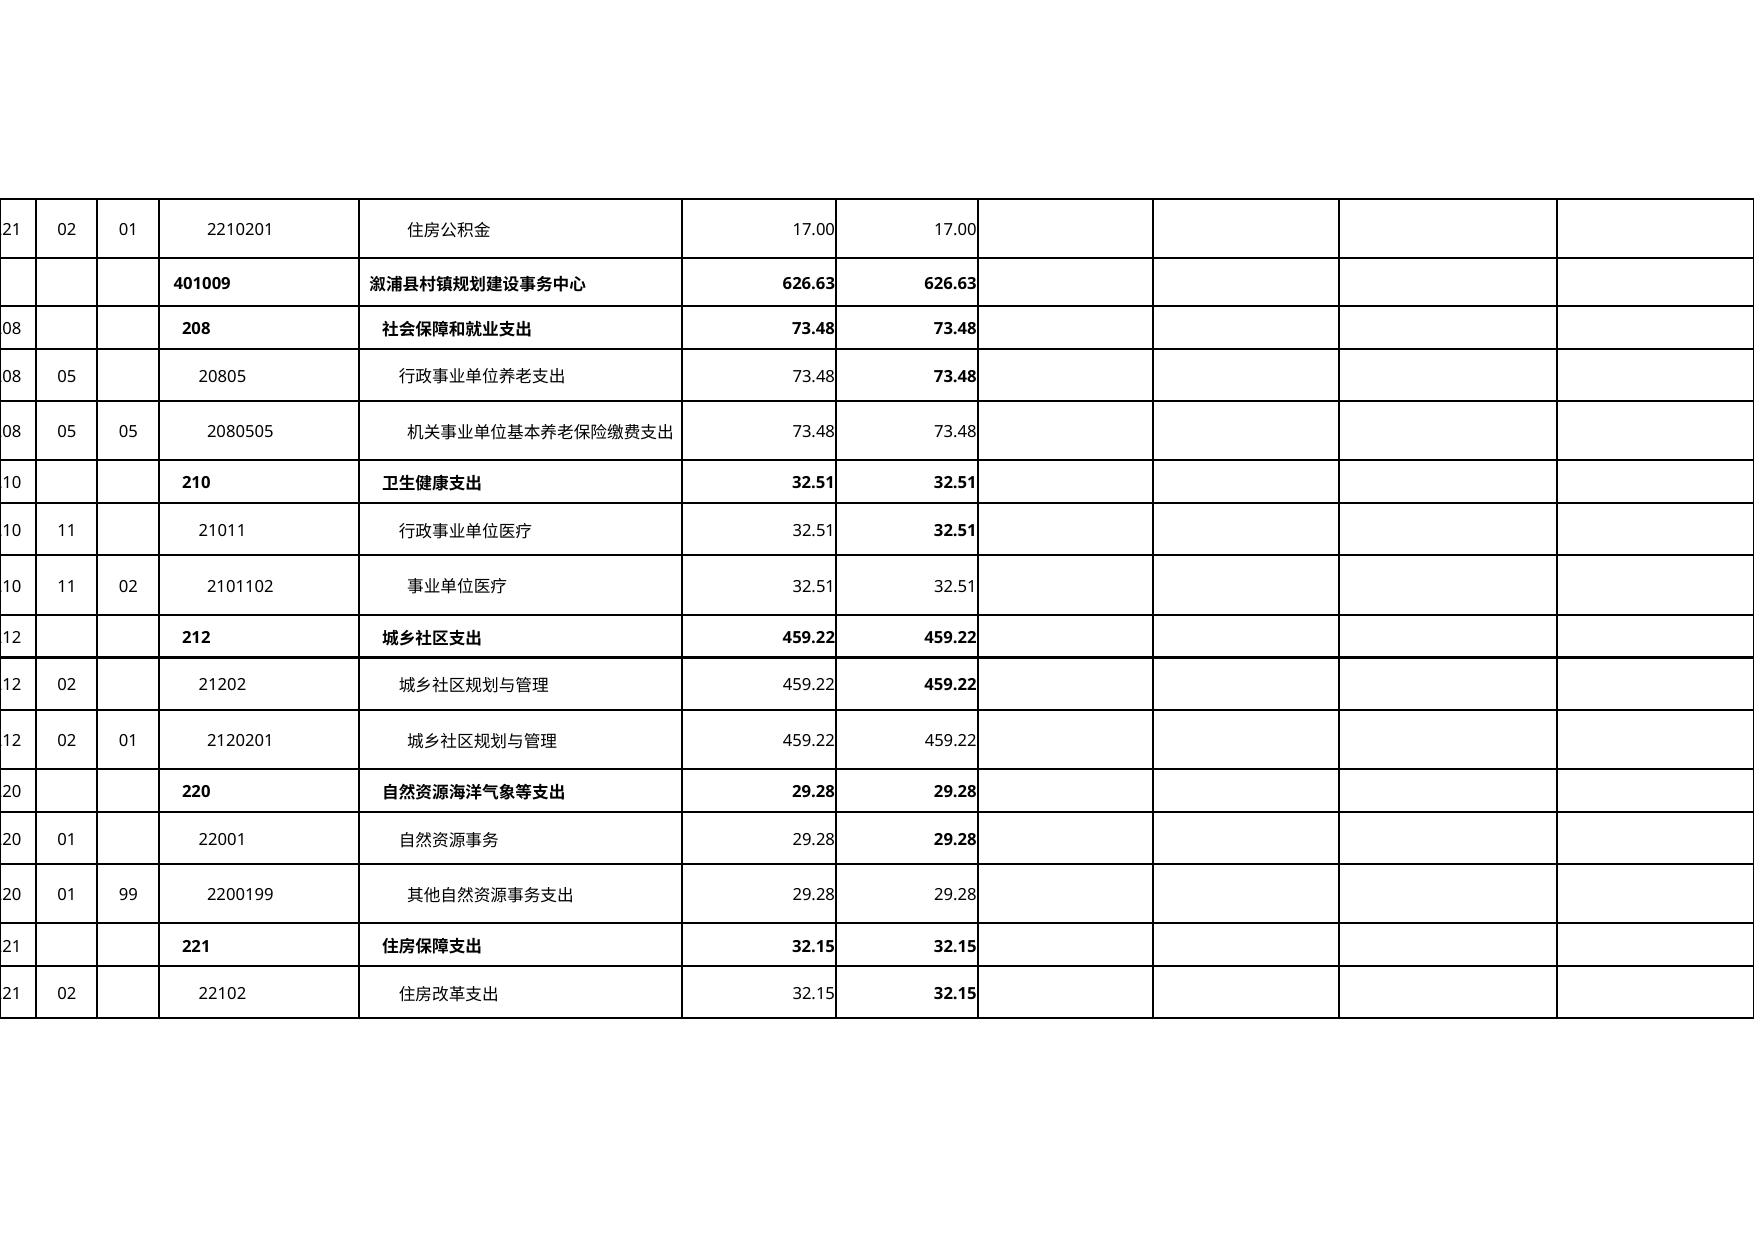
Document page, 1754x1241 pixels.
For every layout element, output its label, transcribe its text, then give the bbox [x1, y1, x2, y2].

table_cell 2210201 [160, 200, 358, 257]
table_cell 221 [1, 200, 35, 257]
table_cell [979, 200, 1152, 257]
table_cell 220 [1, 813, 35, 863]
table_cell 73.48 [683, 307, 835, 348]
table_cell [979, 770, 1152, 811]
table_cell [1340, 307, 1556, 348]
table_cell 99 [98, 865, 158, 922]
table_cell 05 [37, 350, 96, 400]
table_cell 459.22 [683, 659, 835, 708]
table_cell 01 [37, 865, 96, 922]
table_cell [1558, 711, 1753, 768]
table_cell 29.28 [837, 865, 977, 922]
table_cell [1154, 350, 1338, 400]
table_cell [979, 711, 1152, 768]
table_cell [1340, 350, 1556, 400]
table_cell 2120201 [160, 711, 358, 768]
table_cell 32.51 [837, 461, 977, 502]
table_cell [979, 924, 1152, 965]
table_cell [979, 616, 1152, 656]
table_cell 02 [98, 556, 158, 613]
table_cell 17.00 [683, 200, 835, 257]
table_cell [979, 556, 1152, 613]
table_cell 住房保障支出 [360, 924, 681, 965]
table_cell [37, 616, 96, 656]
table_cell 住房公积金 [360, 200, 681, 257]
table_cell 02 [37, 711, 96, 768]
table_cell 220 [1, 770, 35, 811]
table_cell [1154, 556, 1338, 613]
table_cell 32.15 [683, 924, 835, 965]
table_cell [1558, 259, 1753, 305]
table_cell 73.48 [837, 402, 977, 459]
table_cell [1558, 461, 1753, 502]
table_cell [1154, 770, 1338, 811]
table_cell 210 [160, 461, 358, 502]
table_cell [979, 461, 1152, 502]
table_cell [1340, 556, 1556, 613]
table_cell [1558, 865, 1753, 922]
table_cell [1340, 461, 1556, 502]
table_cell [1558, 924, 1753, 965]
table_cell [98, 259, 158, 305]
table_cell [37, 924, 96, 965]
table_cell [1340, 659, 1556, 708]
table_cell 32.15 [683, 967, 835, 1017]
table_cell [37, 770, 96, 811]
table_cell [979, 307, 1152, 348]
table_cell 05 [37, 402, 96, 459]
table_cell [98, 461, 158, 502]
table_cell [1340, 259, 1556, 305]
table_cell 73.48 [837, 350, 977, 400]
table_cell [1154, 200, 1338, 257]
table_cell [1340, 813, 1556, 863]
table_cell 20805 [160, 350, 358, 400]
table_cell [1154, 259, 1338, 305]
table_cell [1558, 659, 1753, 708]
table_cell 22102 [160, 967, 358, 1017]
table_cell 22001 [160, 813, 358, 863]
table_cell 11 [37, 556, 96, 613]
table_cell 221 [160, 924, 358, 965]
table_cell 220 [1, 865, 35, 922]
table_cell [1, 259, 35, 305]
table_cell 29.28 [837, 770, 977, 811]
table_cell 29.28 [837, 813, 977, 863]
table_cell [979, 865, 1152, 922]
table_cell 32.51 [683, 556, 835, 613]
table_cell 459.22 [837, 616, 977, 656]
table_cell 社会保障和就业支出 [360, 307, 681, 348]
table_cell [98, 924, 158, 965]
table_cell 212 [1, 659, 35, 708]
table_cell 05 [98, 402, 158, 459]
table_cell [1340, 967, 1556, 1017]
table_cell 02 [37, 659, 96, 708]
table_cell [1558, 307, 1753, 348]
table_cell 城乡社区支出 [360, 616, 681, 656]
table_cell 自然资源事务 [360, 813, 681, 863]
table_cell 32.51 [683, 504, 835, 554]
table_cell [98, 813, 158, 863]
table_cell [1558, 402, 1753, 459]
table_cell [979, 659, 1152, 708]
table_cell [1558, 616, 1753, 656]
table_cell 2101102 [160, 556, 358, 613]
table_cell [979, 504, 1152, 554]
table_cell 城乡社区规划与管理 [360, 711, 681, 768]
table_cell [1340, 616, 1556, 656]
table_cell 212 [1, 616, 35, 656]
table_cell [98, 659, 158, 708]
table_cell [1154, 504, 1338, 554]
table_cell 459.22 [837, 711, 977, 768]
table_cell 212 [160, 616, 358, 656]
table_cell [1340, 770, 1556, 811]
table_cell 459.22 [683, 711, 835, 768]
table_cell 210 [1, 556, 35, 613]
table_cell 机关事业单位基本养老保险缴费支出 [360, 402, 681, 459]
table_cell 2080505 [160, 402, 358, 459]
table_cell [1154, 402, 1338, 459]
table_cell [1154, 461, 1338, 502]
table_cell 626.63 [837, 259, 977, 305]
table_cell [1340, 711, 1556, 768]
table_cell [1558, 556, 1753, 613]
table_cell 208 [1, 307, 35, 348]
table_cell [1154, 924, 1338, 965]
table_cell [98, 770, 158, 811]
table_cell 626.63 [683, 259, 835, 305]
table_cell 行政事业单位医疗 [360, 504, 681, 554]
table_cell [37, 461, 96, 502]
table_cell 2200199 [160, 865, 358, 922]
table_cell [979, 350, 1152, 400]
table_cell 212 [1, 711, 35, 768]
table_cell [1154, 865, 1338, 922]
table_cell 459.22 [837, 659, 977, 708]
table_cell [1340, 865, 1556, 922]
table_cell [1558, 200, 1753, 257]
table_cell 73.48 [683, 402, 835, 459]
table_cell 01 [98, 200, 158, 257]
table_cell 29.28 [683, 813, 835, 863]
table_cell 210 [1, 461, 35, 502]
table_cell 29.28 [683, 865, 835, 922]
table_cell [1154, 616, 1338, 656]
table_cell 32.15 [837, 967, 977, 1017]
table_cell [98, 504, 158, 554]
table_cell [1340, 200, 1556, 257]
table_cell 01 [98, 711, 158, 768]
table_cell 其他自然资源事务支出 [360, 865, 681, 922]
table_cell [98, 307, 158, 348]
table_cell 221 [1, 924, 35, 965]
table_cell [979, 813, 1152, 863]
table_cell 210 [1, 504, 35, 554]
table_cell 32.51 [837, 504, 977, 554]
table_cell 自然资源海洋气象等支出 [360, 770, 681, 811]
table_cell 401009 [160, 259, 358, 305]
table_cell [98, 967, 158, 1017]
table_cell 32.51 [837, 556, 977, 613]
table_cell 02 [37, 967, 96, 1017]
table_cell 卫生健康支出 [360, 461, 681, 502]
table_cell [1340, 402, 1556, 459]
table_cell [1558, 350, 1753, 400]
table_cell [98, 616, 158, 656]
table_cell 208 [1, 350, 35, 400]
table_cell [1154, 307, 1338, 348]
table_cell 32.51 [683, 461, 835, 502]
table_cell [1340, 924, 1556, 965]
table_cell [979, 967, 1152, 1017]
table_cell 行政事业单位养老支出 [360, 350, 681, 400]
table_cell 73.48 [683, 350, 835, 400]
table_cell [37, 259, 96, 305]
table_cell [1340, 504, 1556, 554]
table_cell 208 [1, 402, 35, 459]
table_cell 事业单位医疗 [360, 556, 681, 613]
table_cell [1558, 813, 1753, 863]
table_cell 17.00 [837, 200, 977, 257]
table_cell 01 [37, 813, 96, 863]
table_cell 221 [1, 967, 35, 1017]
table_cell 73.48 [837, 307, 977, 348]
table_cell 29.28 [683, 770, 835, 811]
table_cell [37, 307, 96, 348]
table_cell 459.22 [683, 616, 835, 656]
table_cell 城乡社区规划与管理 [360, 659, 681, 708]
table_cell [979, 259, 1152, 305]
table_cell [1558, 770, 1753, 811]
table_cell [979, 402, 1152, 459]
table_cell [1154, 813, 1338, 863]
table_cell 11 [37, 504, 96, 554]
table_cell 02 [37, 200, 96, 257]
table_cell 21202 [160, 659, 358, 708]
table_cell [1154, 967, 1338, 1017]
table_cell [1558, 967, 1753, 1017]
table_cell 208 [160, 307, 358, 348]
table_cell [1154, 711, 1338, 768]
table_cell 住房改革支出 [360, 967, 681, 1017]
table_cell 32.15 [837, 924, 977, 965]
table_cell 溆浦县村镇规划建设事务中心 [360, 259, 681, 305]
table_cell 21011 [160, 504, 358, 554]
table_cell [1154, 659, 1338, 708]
table_cell [98, 350, 158, 400]
table_cell 220 [160, 770, 358, 811]
table_cell [1558, 504, 1753, 554]
